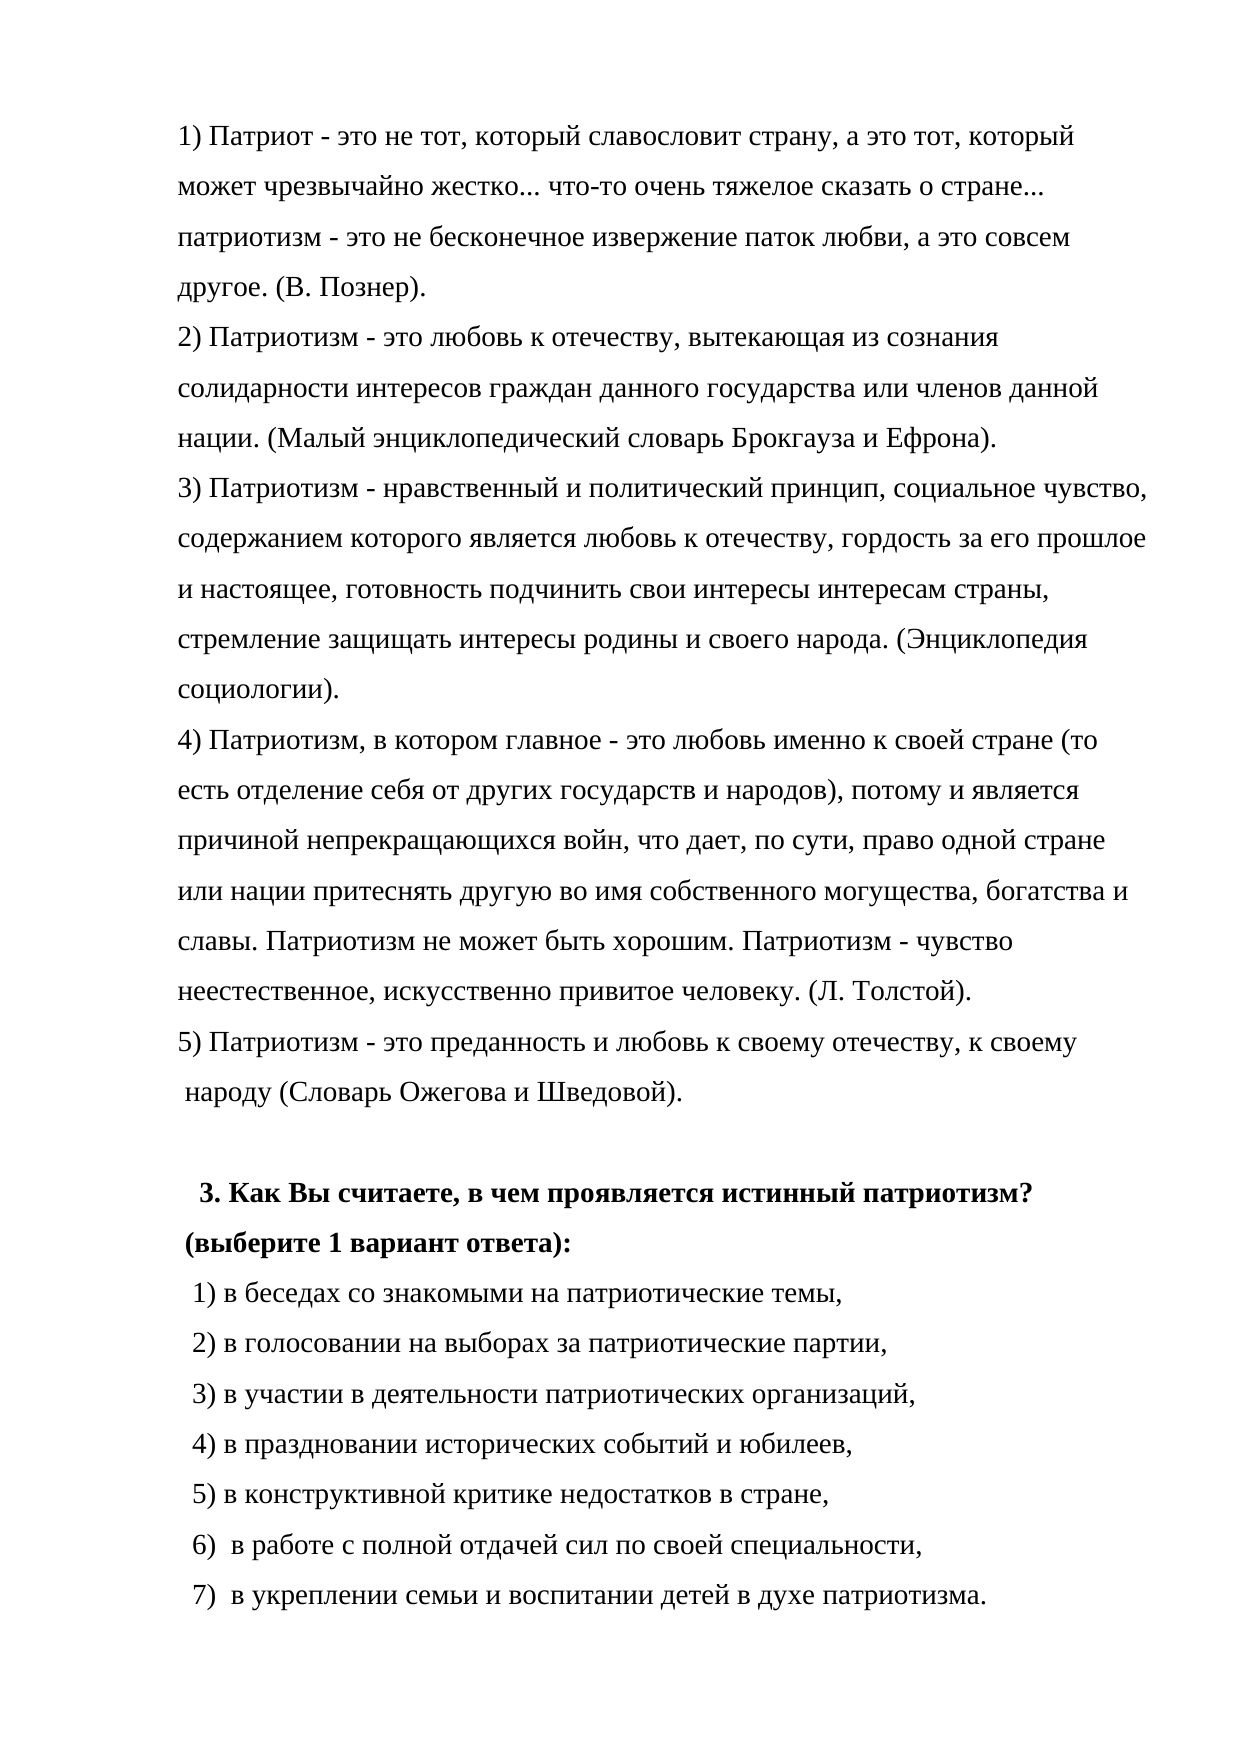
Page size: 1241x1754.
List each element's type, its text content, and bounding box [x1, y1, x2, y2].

text 5) Патриотизм - это преданность и любовь к своему отечеству, к своему народу (Словарь Ожегова и Шведовой). [177, 1024, 1152, 1108]
text (выберите 1 вариант ответа): 1) в беседах со знакомыми на патриотические темы, 2) в голосовании на выборах за патриотические партии, 3) в участии в деятельности патриотических организаций, 4) в праздновании исторических событий и юбилеев, 5) в конструктивной критике недостатков в стране, 6) в работе с полной отдачей сил по своей специальности, 7) в укреплении семьи и воспитании детей в духе патриотизма. [177, 1225, 1152, 1611]
text 1) Патриот - это не тот, который славословит страну, а это тот, который может чрезвычайно жестко... что-то очень тяжелое сказать о стране... патриотизм - это не бесконечное извержение паток любви, а это совсем другое. (В. Познер). 2) Патриотизм - это любовь к отечеству, вытекающая из сознания солидарности интересов граждан данного государства или членов данной нации. (Малый энциклопедический словарь Брокгауза и Ефрона). 3) Патриотизм - нравственный и политический принцип, социальное чувство, содержанием которого является любовь к отечеству, гордость за его прошлое и настоящее, готовность подчинить свои интересы интересам страны, стремление защищать интересы родины и своего народа. (Энциклопедия социологии). 4) Патриотизм, в котором главное - это любовь именно к своей стране (то есть отделение себя от других государств и народов), потому и является причиной непрекращающихся войн, что дает, по сути, право одной стране или нации притеснять другую во имя собственного могущества, богатства и славы. Патриотизм не может быть хорошим. Патриотизм - чувство неестественное, искусственно привитое человеку. (Л. Толстой). [177, 118, 1152, 1007]
text 3. Как Вы считаете, в чем проявляется истинный патриотизм? [177, 1124, 1152, 1208]
